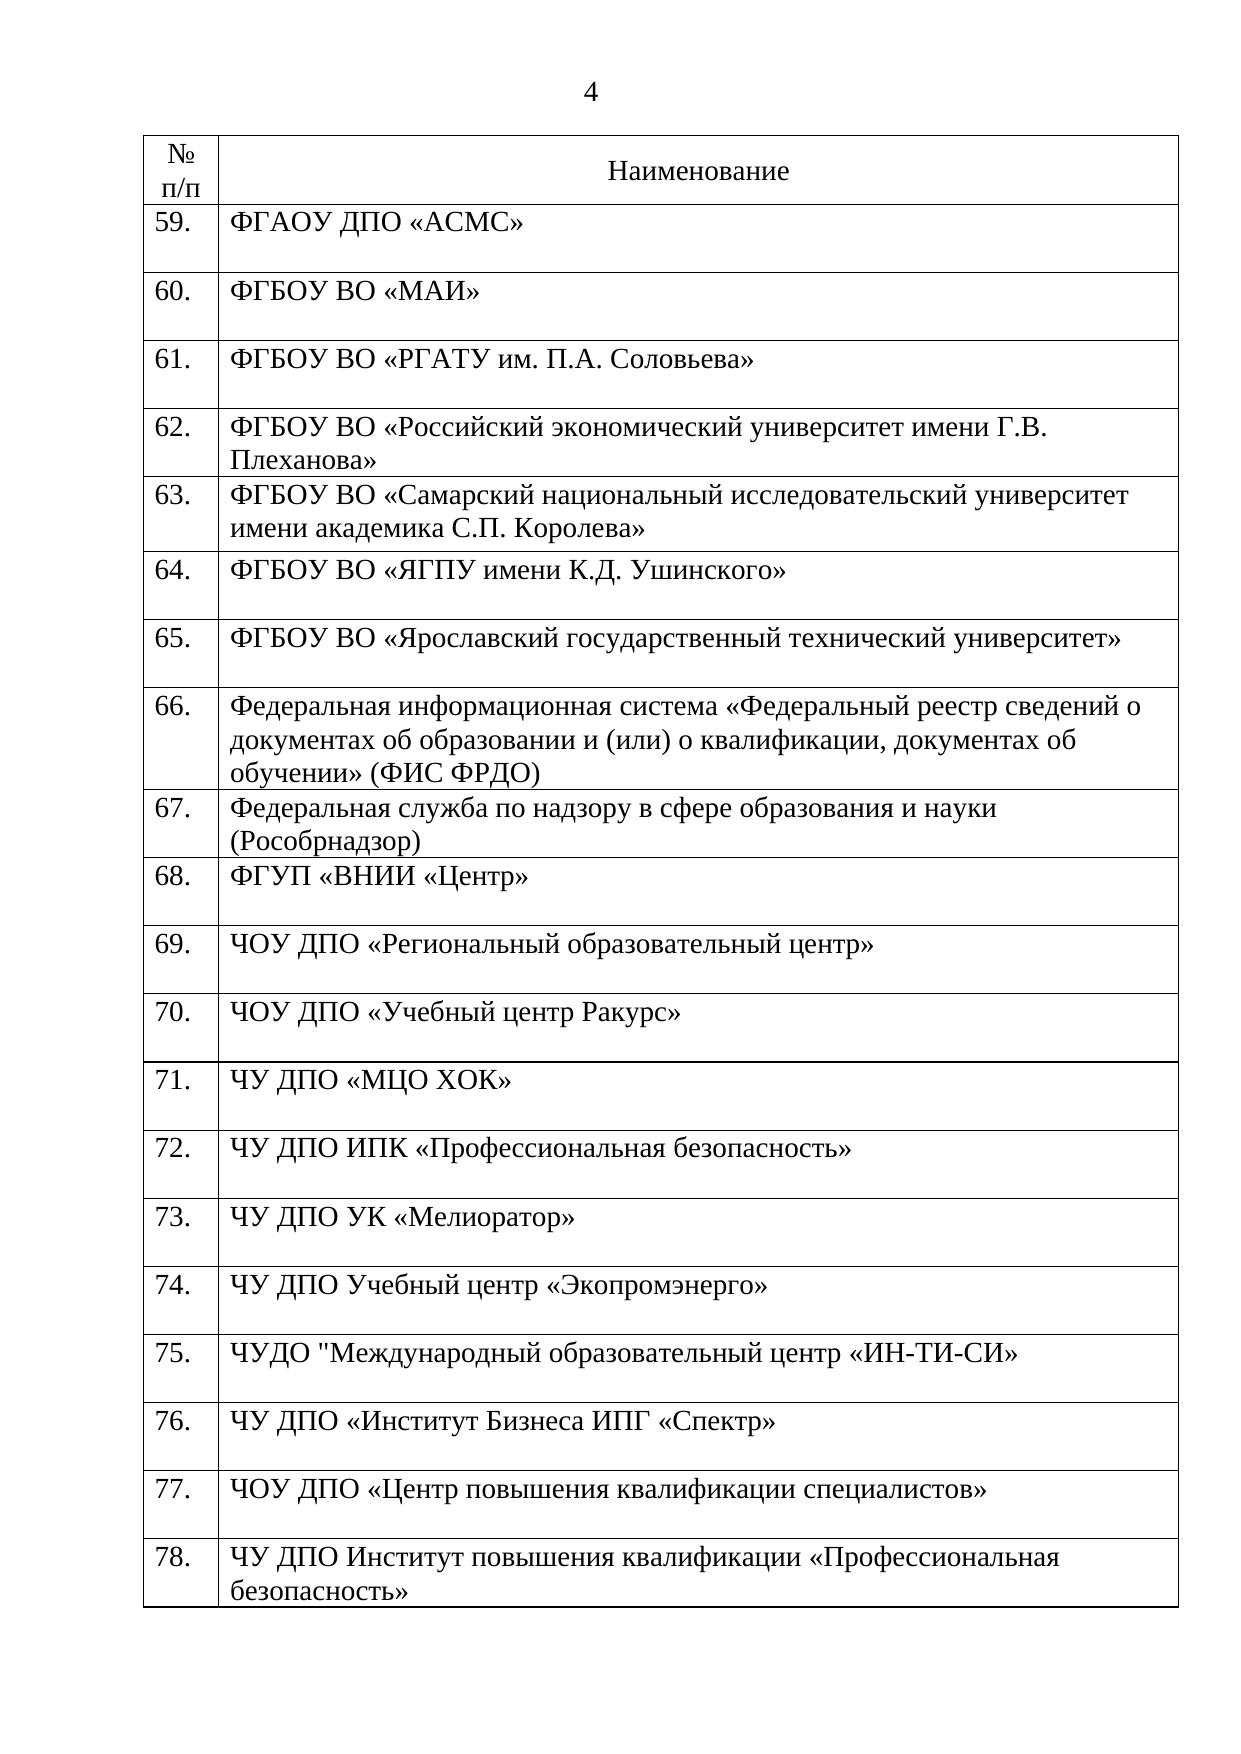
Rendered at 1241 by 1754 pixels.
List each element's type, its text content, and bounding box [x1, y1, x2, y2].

table_cell ФГБОУ ВО «Самарский национальный исследовательский университет имени академика С.П. Королева» [219, 477, 1178, 551]
table_cell ЧУ ДПО Учебный центр «Экопромэнерго» [219, 1267, 1178, 1334]
table_cell ЧУ ДПО «Институт Бизнеса ИПГ «Спектр» [219, 1403, 1178, 1470]
table_cell ЧОУ ДПО «Центр повышения квалификации специалистов» [219, 1471, 1178, 1538]
table_cell ЧУДО "Международный образовательный центр «ИН-ТИ-СИ» [219, 1335, 1178, 1402]
table_header Наименование [219, 136, 1178, 203]
table_cell [144, 926, 218, 993]
table_cell [144, 273, 218, 340]
table_cell ФГАОУ ДПО «АСМС» [219, 205, 1178, 272]
table_cell ЧУ ДПО «МЦО ХОК» [219, 1063, 1178, 1129]
table_cell [144, 1131, 218, 1198]
table_cell ФГБОУ ВО «Ярославский государственный технический университет» [219, 620, 1178, 687]
table_cell Федеральная информационная система «Федеральный реестр сведений о документах об образовании и (или) о квалификации, документах об обучении» (ФИС ФРДО) [219, 688, 1178, 789]
table_header № п/п [144, 136, 218, 203]
table_cell [144, 1267, 218, 1334]
table_cell [144, 1471, 218, 1538]
table_cell [144, 1199, 218, 1266]
table_cell [144, 205, 218, 272]
table_cell [144, 552, 218, 619]
table_cell Федеральная служба по надзору в сфере образования и науки (Рособрнадзор) [219, 790, 1178, 857]
table_cell [144, 1063, 218, 1129]
table_cell [144, 1335, 218, 1402]
table_cell ФГБОУ ВО «Российский экономический университет имени Г.В. Плеханова» [219, 409, 1178, 476]
table_cell ФГБОУ ВО «РГАТУ им. П.А. Соловьева» [219, 341, 1178, 408]
table_cell [144, 1403, 218, 1470]
table_cell ЧУ ДПО ИПК «Профессиональная безопасность» [219, 1131, 1178, 1198]
table_cell ЧОУ ДПО «Учебный центр Ракурс» [219, 994, 1178, 1061]
table_cell [144, 409, 218, 476]
table_cell ФГБОУ ВО «МАИ» [219, 273, 1178, 340]
table_cell [144, 1539, 218, 1606]
table_cell ФГУП «ВНИИ «Центр» [219, 858, 1178, 925]
table_cell ЧУ ДПО УК «Мелиоратор» [219, 1199, 1178, 1266]
table_cell [144, 620, 218, 687]
table_cell ЧУ ДПО Институт повышения квалификации «Профессиональная безопасность» [219, 1539, 1178, 1606]
table_cell [144, 994, 218, 1061]
table_cell [144, 790, 218, 857]
table_cell ЧОУ ДПО «Региональный образовательный центр» [219, 926, 1178, 993]
table_cell [144, 477, 218, 551]
table_cell [144, 688, 218, 789]
table_cell [144, 341, 218, 408]
table_cell ФГБОУ ВО «ЯГПУ имени К.Д. Ушинского» [219, 552, 1178, 619]
table_cell [144, 858, 218, 925]
